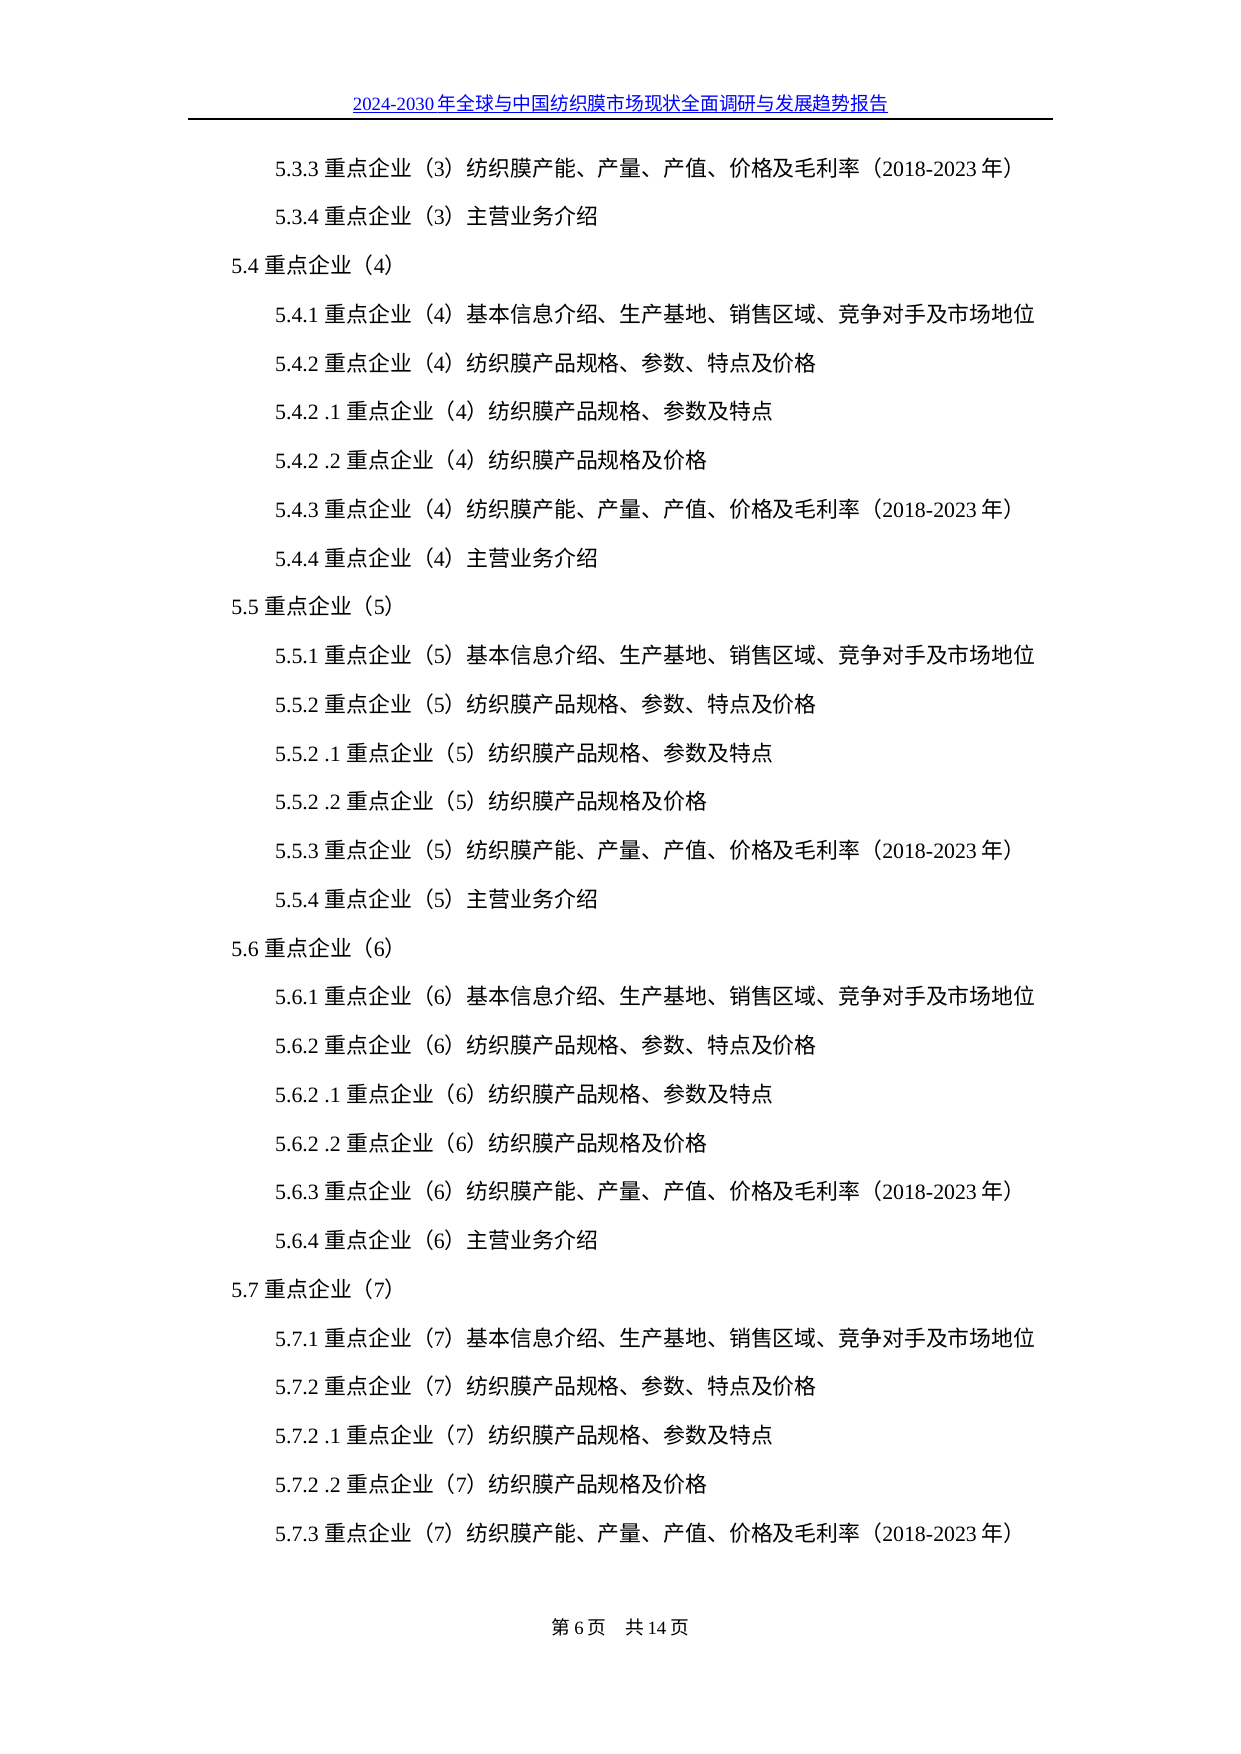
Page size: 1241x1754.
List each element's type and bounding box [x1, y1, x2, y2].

text [187, 150, 1053, 1548]
